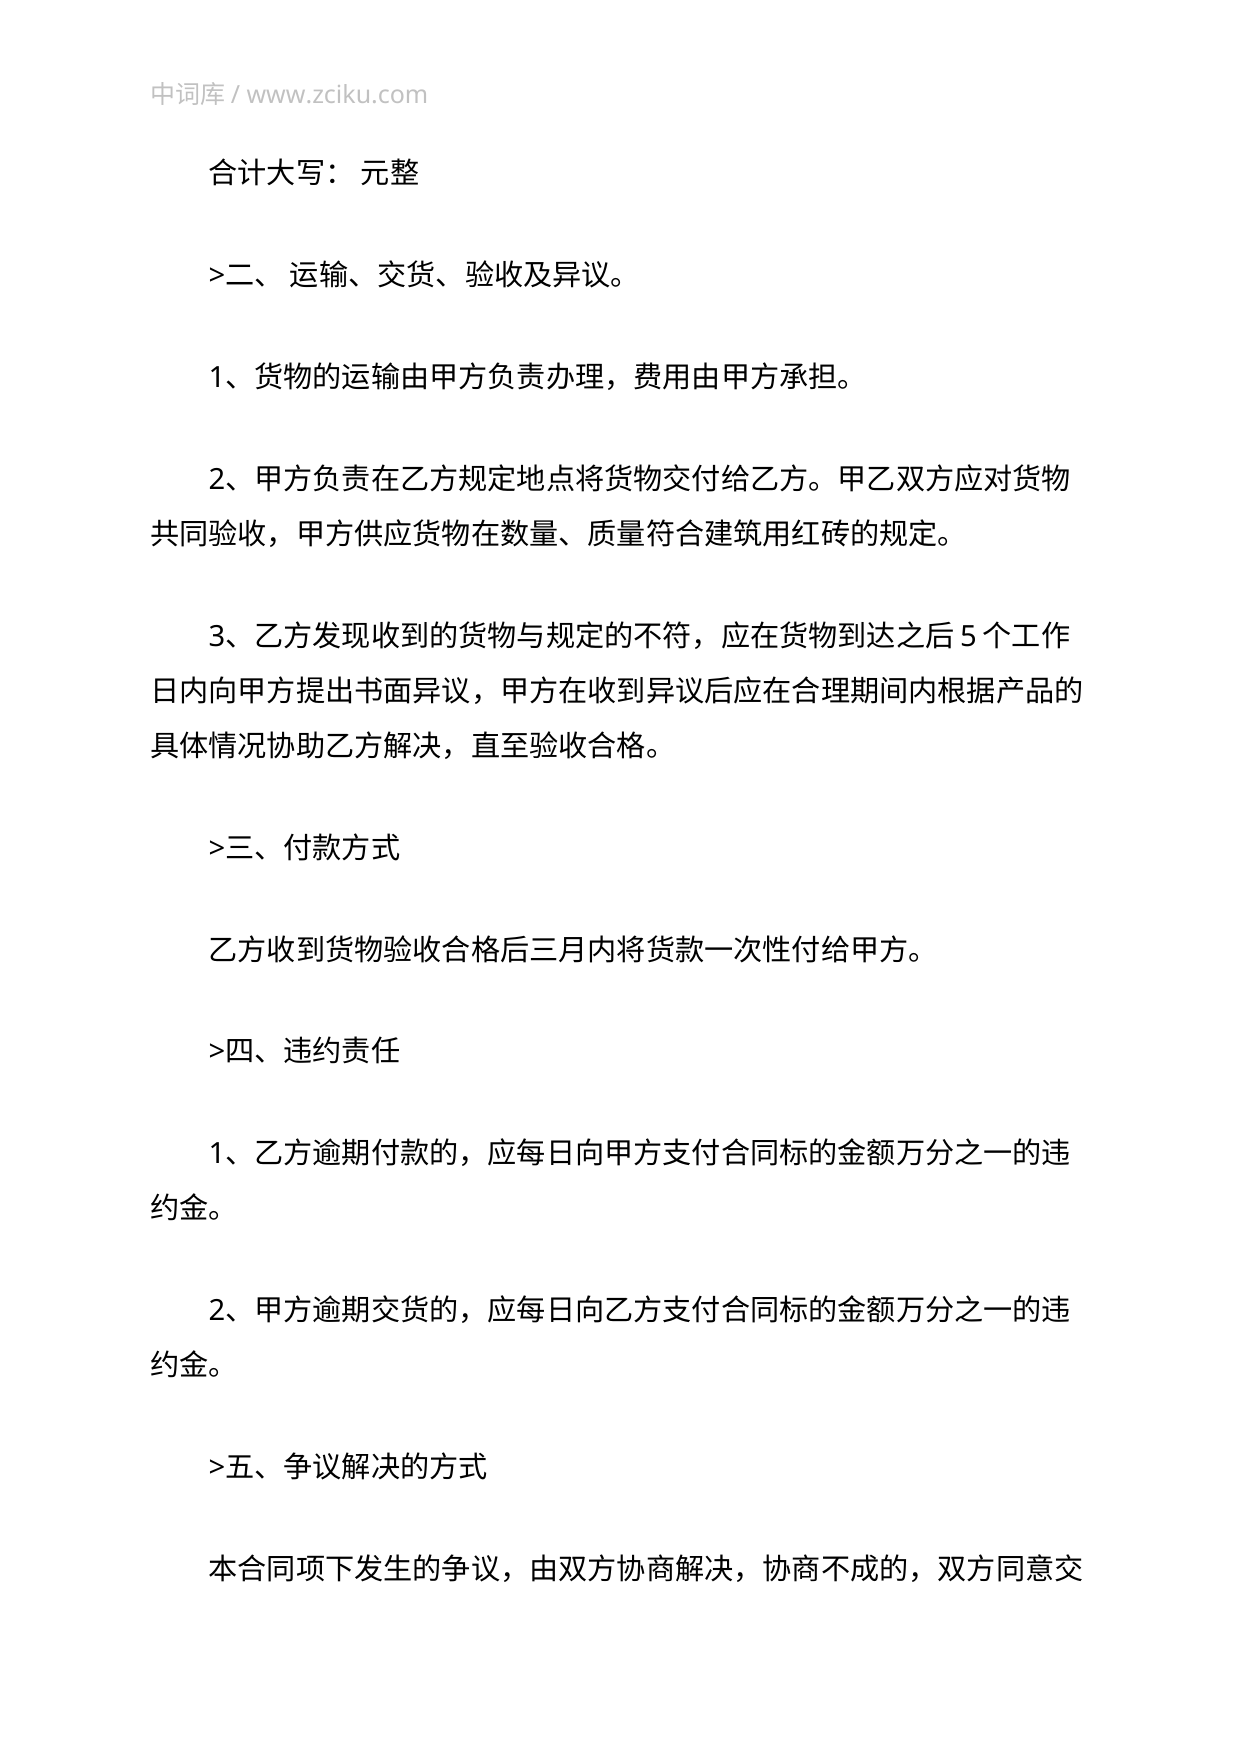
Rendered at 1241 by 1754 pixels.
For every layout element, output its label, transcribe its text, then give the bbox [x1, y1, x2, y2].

text 3、乙方发现收到的货物与规定的不符，应在货物到达之后5个工作日内向甲方提出书面异议，甲方在收到异议后应在合理期间内根据产品的具体情况协助乙方解决，直至验收合格。 [150, 612, 1090, 765]
text >三、付款方式 [150, 824, 1090, 867]
text 2、甲方逾期交货的，应每日向乙方支付合同标的金额万分之一的违约金。 [150, 1287, 1090, 1384]
text 乙方收到货物验收合格后三月内将货款一次性付给甲方。 [150, 926, 1090, 968]
text >五、争议解决的方式 [150, 1443, 1090, 1486]
text 1、乙方逾期付款的，应每日向甲方支付合同标的金额万分之一的违约金。 [150, 1130, 1090, 1227]
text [150, 1545, 1090, 1588]
text >二、 运输、交货、验收及异议。 [150, 252, 1090, 294]
text 合计大写： 元整 [150, 150, 1090, 192]
text 1、货物的运输由甲方负责办理，费用由甲方承担。 [150, 354, 1090, 396]
text 2、甲方负责在乙方规定地点将货物交付给乙方。甲乙双方应对货物共同验收，甲方供应货物在数量、质量符合建筑用红砖的规定。 [150, 456, 1090, 553]
text >四、违约责任 [150, 1028, 1090, 1070]
